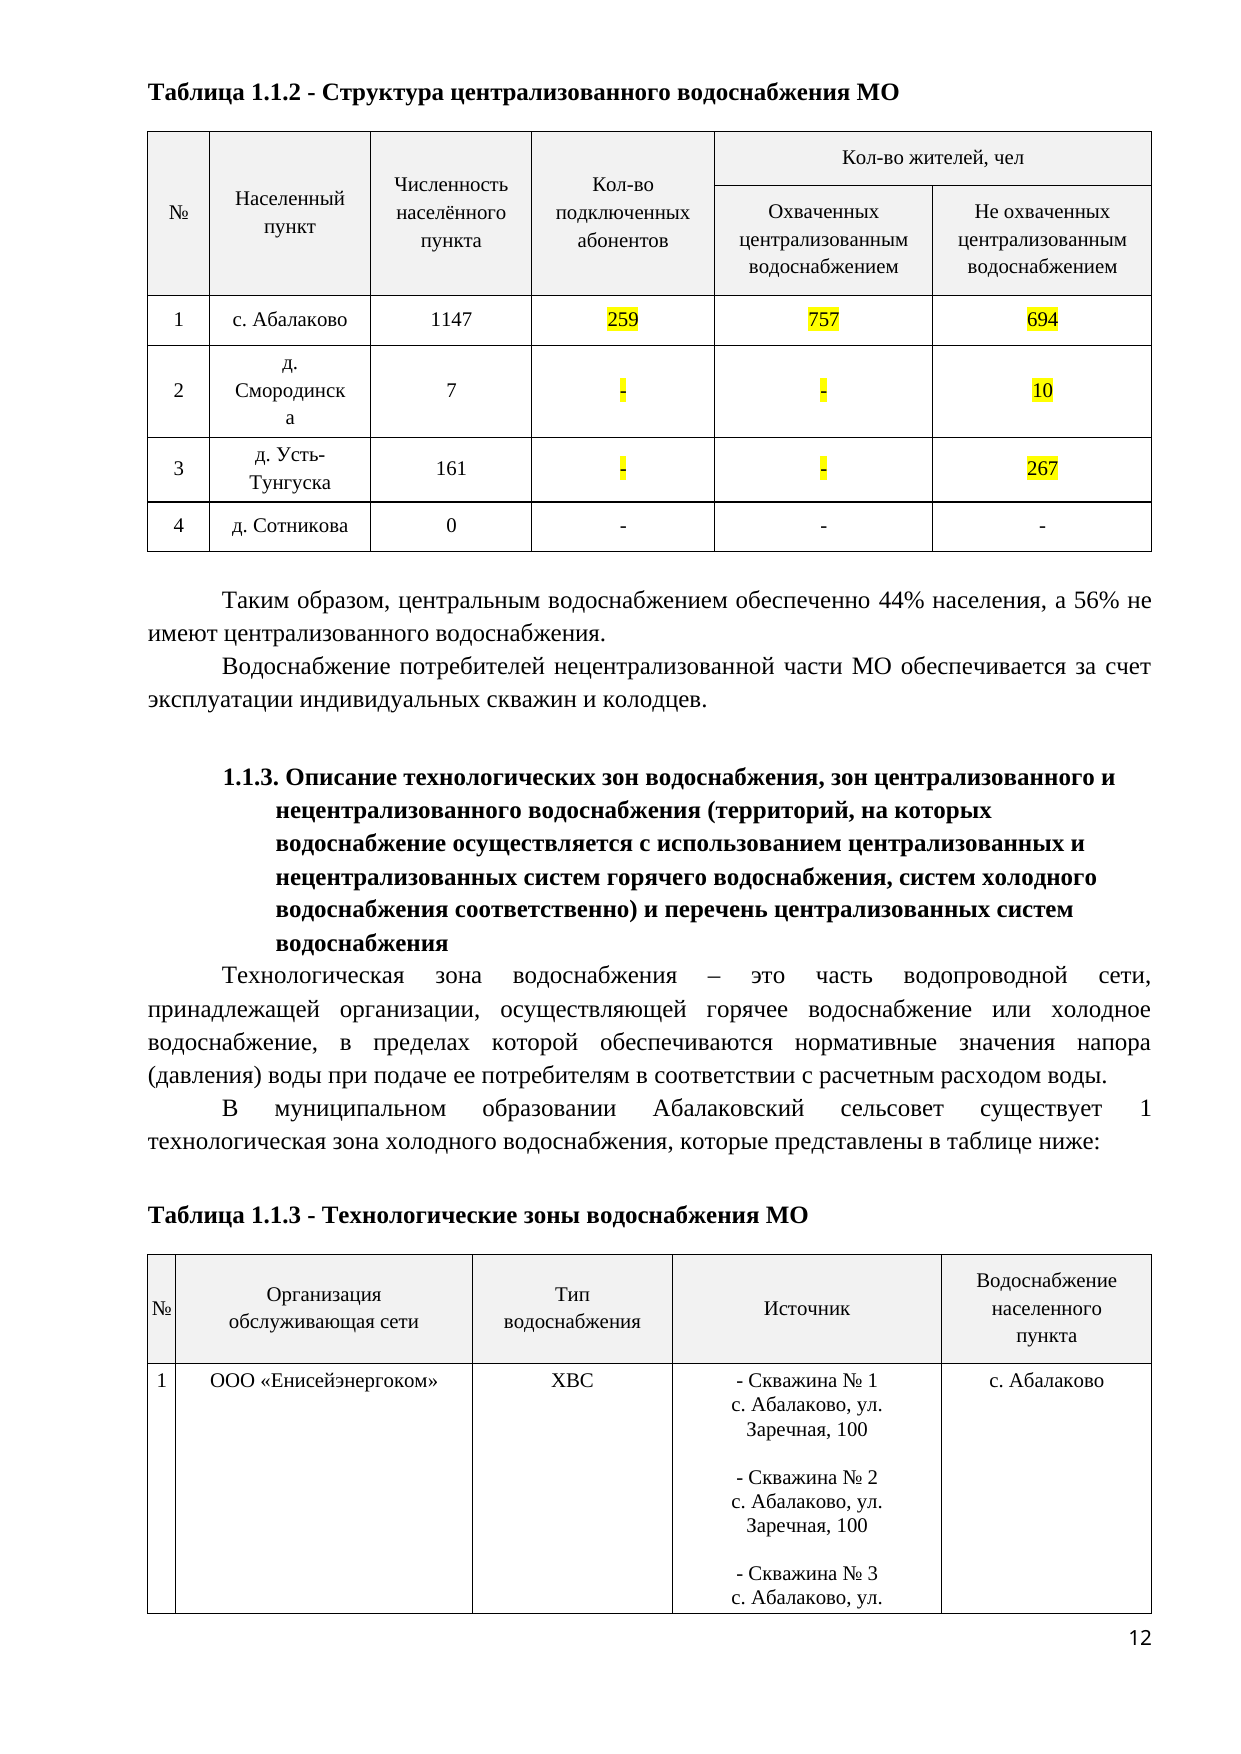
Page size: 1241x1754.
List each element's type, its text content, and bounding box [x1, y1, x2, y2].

table_header Кол-во жителей, чел [715, 132, 1151, 185]
table_cell д. Усть-Тунгуска [210, 438, 370, 501]
table_cell 1 [148, 1364, 175, 1613]
table_cell 2 [148, 346, 209, 437]
text Таблица 1.1.3 - Технологические зоны водоснабжения МО [148, 1200, 1152, 1229]
table_cell 757 [715, 296, 932, 345]
table_cell 259 [532, 296, 714, 345]
table_cell д. Сотникова [210, 503, 370, 551]
table_cell ХВС [473, 1364, 672, 1613]
table_cell 267 [933, 438, 1151, 501]
text 1.1.3. Описание технологических зон водоснабжения, зон централизованного и нецентрализованного водоснабжения (территорий, на которых водоснабжение осуществляется с использованием централизованных и нецентрализованных систем горячего водоснабжения, систем холодного водоснабжения соответственно) и перечень централизованных систем водоснабжения [223, 762, 1152, 956]
table_cell 0 [371, 503, 531, 551]
table_cell - [715, 346, 932, 437]
table_cell Не охваченных централизованным водоснабжением [933, 186, 1151, 295]
text В муниципальном образовании Абалаковский сельсовет существует 1 технологическая зона холодного водоснабжения, которые представлены в таблице ниже: [148, 1093, 1152, 1154]
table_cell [176, 1364, 472, 1613]
table_cell 1147 [371, 296, 531, 345]
table_header Водоснабжение населенного пункта [942, 1255, 1151, 1363]
table_cell 694 [933, 296, 1151, 345]
table_header Организация обслуживающая сети [176, 1255, 472, 1363]
table_cell - [532, 438, 714, 501]
table_header Источник [673, 1255, 941, 1363]
table_header Численность населённого пункта [371, 132, 531, 295]
text Водоснабжение потребителей нецентрализованной части МО обеспечивается за счет эксплуатации индивидуальных скважин и колодцев. [148, 651, 1152, 713]
table_header № [148, 1255, 175, 1363]
text Таблица 1.1.2 - Структура централизованного водоснабжения МО [148, 77, 1152, 106]
table_cell 161 [371, 438, 531, 501]
table_header Населенный пункт [210, 132, 370, 295]
table_cell 3 [148, 438, 209, 501]
table_header № [148, 132, 209, 295]
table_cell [673, 1364, 941, 1613]
table_cell 4 [148, 503, 209, 551]
table_cell - [532, 503, 714, 551]
table_cell - [933, 503, 1151, 551]
table_header Тип водоснабжения [473, 1255, 672, 1363]
table_cell - [715, 503, 932, 551]
table_cell Охваченных централизованным водоснабжением [715, 186, 932, 295]
table_cell с. Абалаково [942, 1364, 1151, 1613]
text Технологическая зона водоснабжения – это часть водопроводной сети, принадлежащей организации, осуществляющей горячее водоснабжение или холодное водоснабжение, в пределах которой обеспечиваются нормативные значения напора (давления) воды при подаче ее потребителям в соответствии с расчетным расходом воды. [148, 961, 1152, 1088]
table_cell 7 [371, 346, 531, 437]
table_cell - [532, 346, 714, 437]
table_cell с. Абалаково [210, 296, 370, 345]
table_header Кол-во подключенных абонентов [532, 132, 714, 295]
table_cell 1 [148, 296, 209, 345]
text Таким образом, центральным водоснабжением обеспеченно 44% населения, а 56% не имеют централизованного водоснабжения. [148, 585, 1152, 647]
table_cell 10 [933, 346, 1151, 437]
table_cell - [715, 438, 932, 501]
table_cell д. Смородинска [210, 346, 370, 437]
